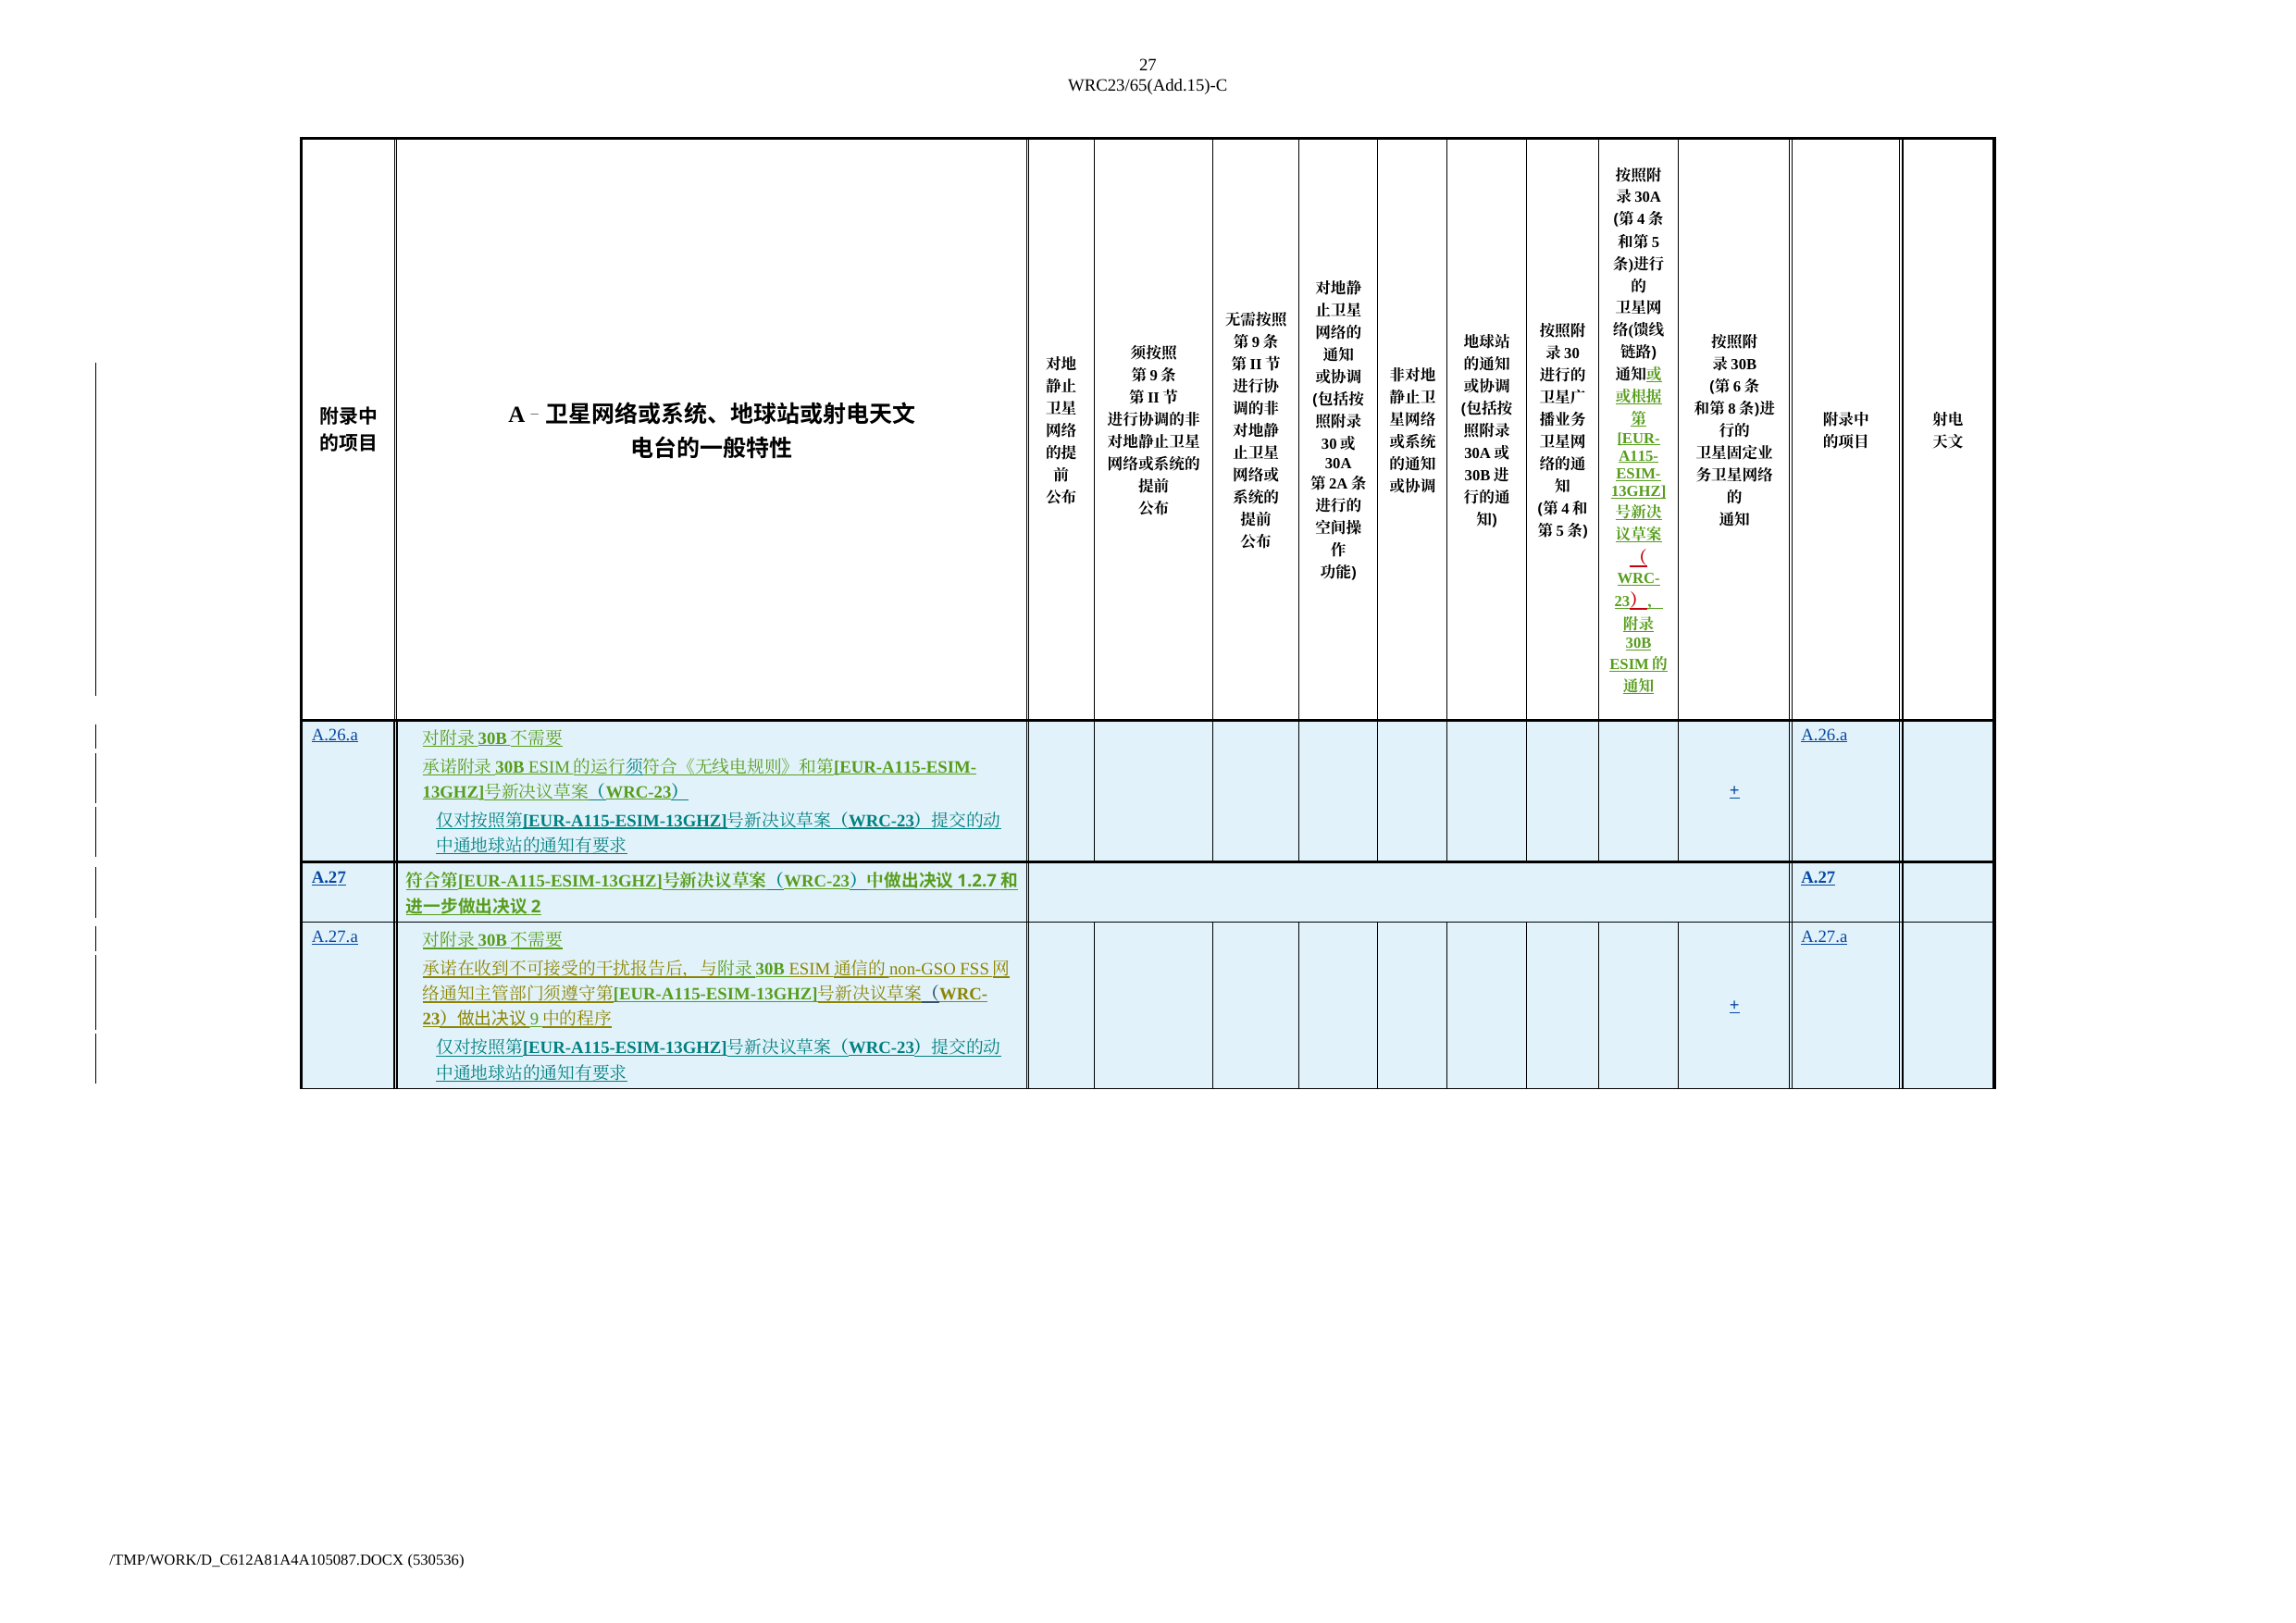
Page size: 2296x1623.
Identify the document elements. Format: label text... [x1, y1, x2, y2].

table_header 地球站的通知或协调 (包括按照附录 30A或 30B进行的通知) [1447, 140, 1526, 719]
table_header 须按照 第9条 第II节 进行协调的非对地静止卫星网络或系统的提前 公布 [1095, 140, 1212, 719]
table_header 按照附 录30B (第6条 和第8条)进行的 卫星固定业务卫星网络的 通知 [1679, 140, 1789, 719]
table_header A _ 卫星网络或系统、地球站或射电天文 电台的一般特性 [397, 140, 1026, 719]
table_header 非对地静止卫星网络或系统的通知或协调 [1378, 140, 1446, 719]
table_header 射电 天文 [1904, 140, 1992, 719]
table_header 附录中的项目 [303, 140, 394, 719]
table_header 对地静止卫星网络的通知 或协调 (包括按照附录30或30A 第2A条 进行的 空间操作 功能) [1299, 140, 1377, 719]
table_header 按照附录30进行的卫星广播业务卫星网络的通知 (第4和 第5条) [1527, 140, 1598, 719]
table_header 按照附 录30A (第4条 和第5条)进行的 卫星网络(馈线 链路) 通知 [1599, 140, 1678, 719]
table_header 无需按照第9条 第II节 进行协 调的非 对地静 止卫星 网络或 系统的 提前 公布 [1213, 140, 1298, 719]
table_header 对地静止卫星网络的提前 公布 [1029, 140, 1094, 719]
table_header 附录中 的项目 [1793, 140, 1899, 719]
